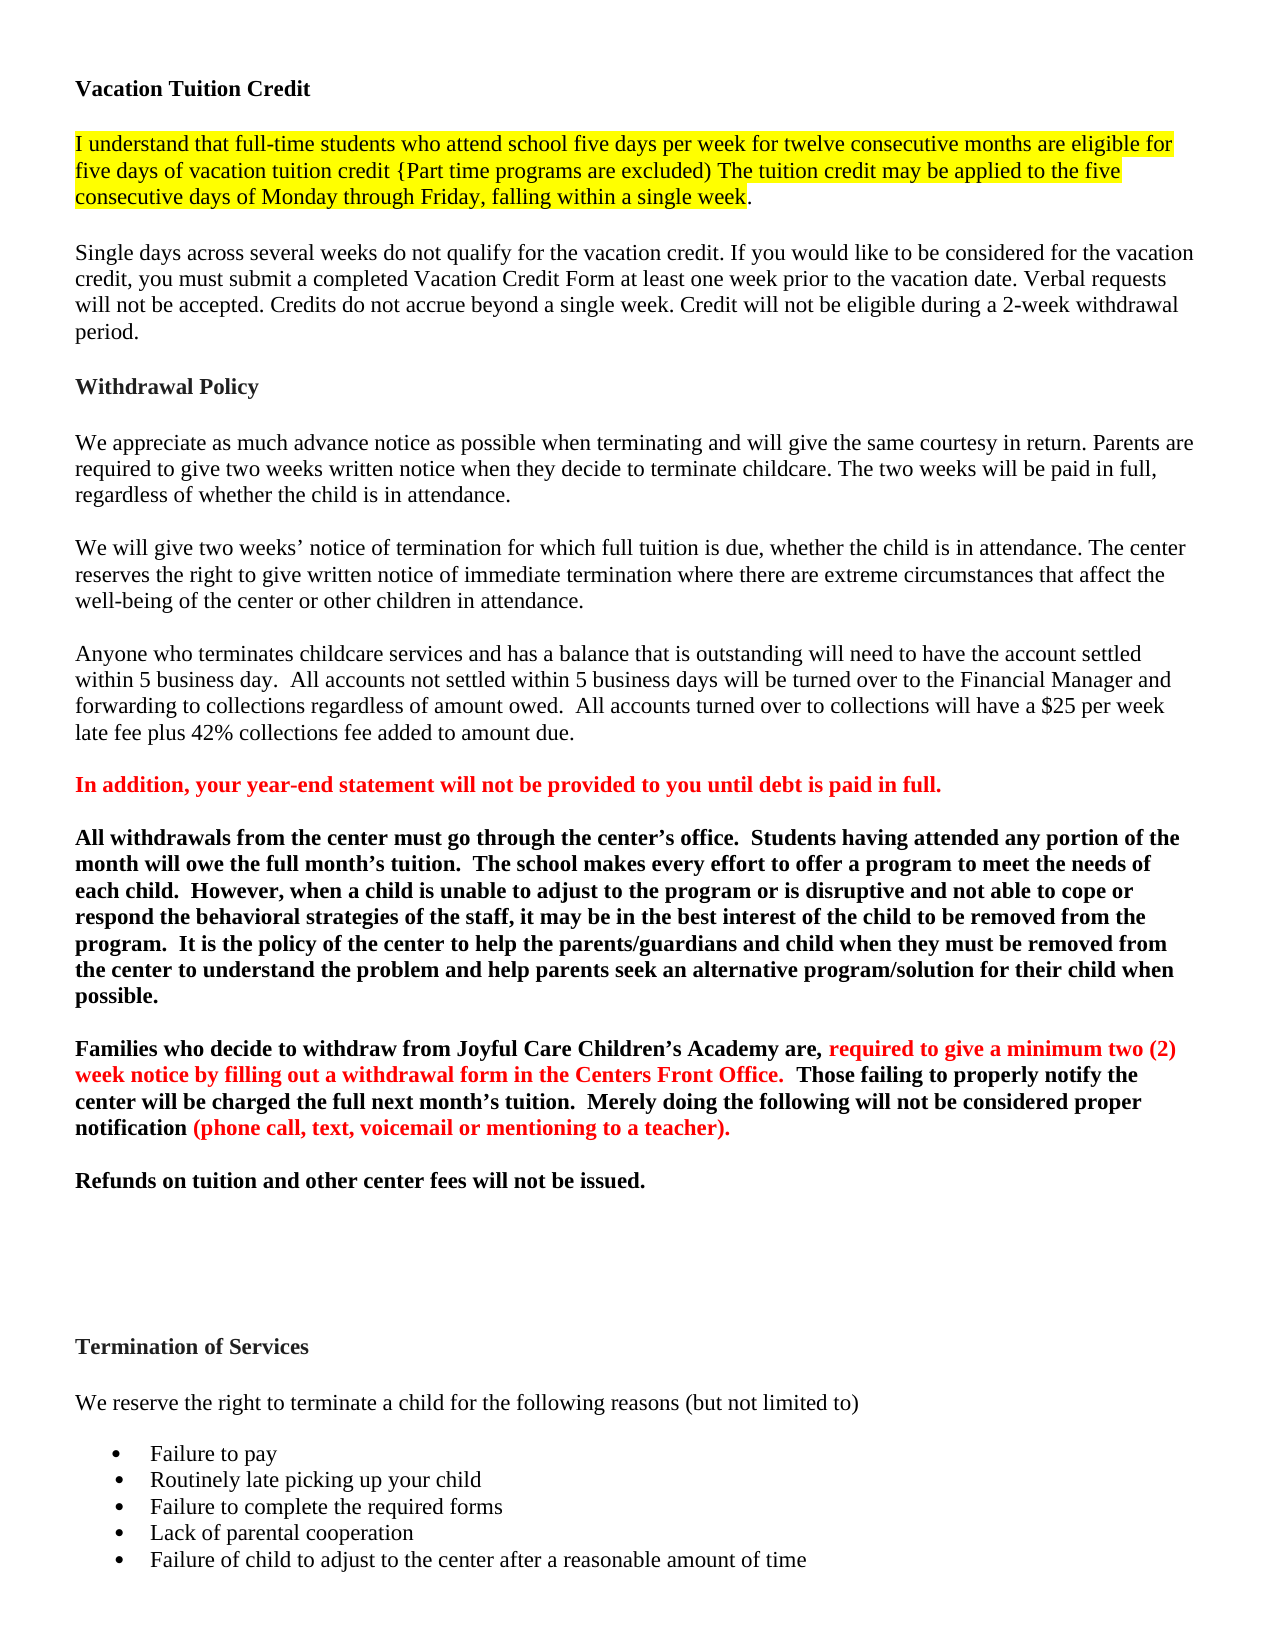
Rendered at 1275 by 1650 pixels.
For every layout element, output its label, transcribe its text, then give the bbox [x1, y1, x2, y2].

list Lack of parental cooperation [116, 1519, 1200, 1546]
text Single days across several weeks do not qualify for the vacation credit. If you would like to be considered for the vacation credit, you must submit a completed Vacation Credit Form at least one week prior to the vacation date. Verbal requests will not be accepted. Credits do not accrue beyond a single week. Credit will not be eligible during a 2-week withdrawal period. [75, 239, 1200, 344]
text Withdrawal Policy [75, 373, 1200, 400]
list Failure to pay [112, 1440, 1200, 1467]
list Failure of child to adjust to the center after a reasonable amount of time [116, 1546, 1200, 1572]
text Vacation Tuition Credit [75, 75, 1200, 101]
list Failure to complete the required forms [116, 1493, 1200, 1519]
list Routinely late picking up your child [116, 1467, 1200, 1493]
text We appreciate as much advance notice as possible when terminating and will give the same courtesy in return. Parents are required to give two weeks written notice when they decide to terminate childcare. The two weeks will be paid in full, regardless of whether the child is in attendance. We will give two weeks’ notice of termination for which full tuition is due, whether the child is in attendance. The center reserves the right to give written notice of immediate termination where there are extreme circumstances that affect the well-being of the center or other children in attendance. Anyone who terminates childcare services and has a balance that is outstanding will need to have the account settled within 5 business day. All accounts not settled within 5 business days will be turned over to the Financial Manager and forwarding to collections regardless of amount owed. All accounts turned over to collections will have a $25 per week late fee plus 42% collections fee added to amount due. [75, 429, 1200, 745]
text Refunds on tuition and other center fees will not be issued. [75, 1167, 1200, 1193]
text Termination of Services [75, 1333, 1200, 1360]
text I understand that full-time students who attend school five days per week for twelve consecutive months are eligible for five days of vacation tuition credit {Part time programs are excluded) The tuition credit may be applied to the five consecutive days of Monday through Friday, falling within a single week. [747, 131, 1200, 209]
text We reserve the right to terminate a child for the following reasons (but not limited to) [75, 1389, 1200, 1415]
text All withdrawals from the center must go through the center’s office. Students having attended any portion of the month will owe the full month’s tuition. The school makes every effort to offer a program to meet the needs of each child. However, when a child is unable to adjust to the program or is disruptive and not able to cope or respond the behavioral strategies of the staff, it may be in the best interest of the child to be removed from the program. It is the policy of the center to help the parents/guardians and child when they must be removed from the center to understand the problem and help parents seek an alternative program/solution for their child when possible. [75, 824, 1200, 1009]
text In addition, your year-end statement will not be provided to you until debt is paid in full. [75, 771, 1200, 798]
text Families who decide to withdraw from Joyful Care Children’s Academy are, required to give a minimum two (2) week notice by filling out a withdrawal form in the Centers Front Office. Those failing to properly notify the center will be charged the full next month’s tuition. Merely doing the following will not be considered proper notification (phone call, text, voicemail or mentioning to a teacher). [75, 1035, 1200, 1140]
